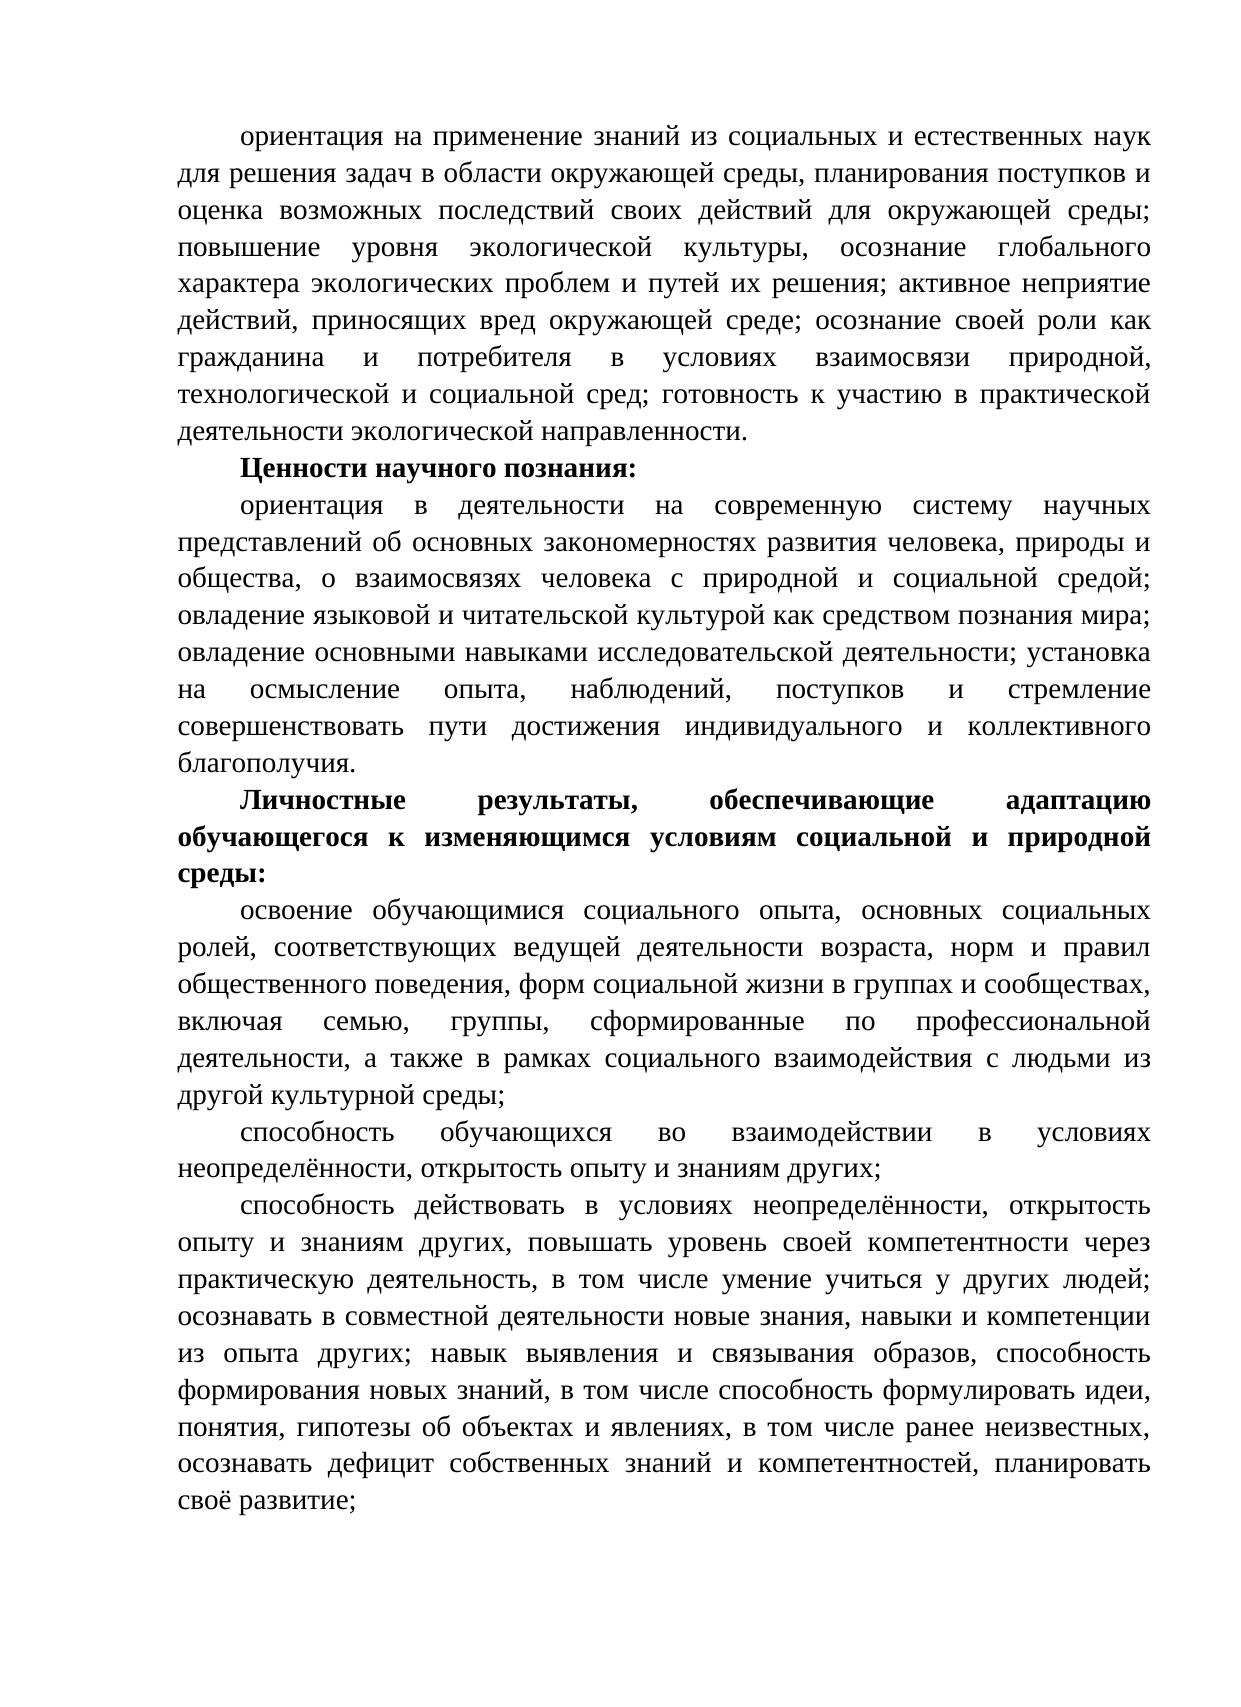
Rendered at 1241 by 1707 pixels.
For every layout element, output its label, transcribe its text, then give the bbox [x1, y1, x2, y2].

text способность действовать в условиях неопределённости, открытость опыту и знаниям других, повышать уровень своей компетентности через практическую деятельность, в том числе умение учиться у других людей; осознавать в совместной деятельности новые знания, навыки и компетенции из опыта других; навык выявления и связывания образов, способность формирования новых знаний, в том числе способность формулировать идеи, понятия, гипотезы об объектах и явлениях, в том числе ранее неизвестных, осознавать дефицит собственных знаний и компетентностей, планировать своё развитие; [177, 1187, 1152, 1516]
text ориентация в деятельности на современную систему научных представлений об основных закономерностях развития человека, природы и общества, о взаимосвязях человека с природной и социальной средой; овладение языковой и читательской культурой как средством познания мира; овладение основными навыками исследовательской деятельности; установка на осмысление опыта, наблюдений, поступков и стремление совершенствовать пути достижения индивидуального и коллективного благополучия. [177, 487, 1152, 778]
text Ценности научного познания: [177, 450, 1152, 483]
text способность обучающихся во взаимодействии в условиях неопределённости, открытость опыту и знаниям других; [177, 1114, 1152, 1184]
text освоение обучающимися социального опыта, основных социальных ролей, соответствующих ведущей деятельности возраста, норм и правил общественного поведения, форм социальной жизни в группах и сообществах, включая семью, группы, сформированные по профессиональной деятельности, а также в рамках социального взаимодействия с людьми из другой культурной среды; [177, 892, 1152, 1110]
text Личностные результаты, обеспечивающие адаптацию обучающегося к изменяющимся условиям социальной и природной среды: [177, 782, 1152, 889]
text ориентация на применение знаний из социальных и естественных наук для решения задач в области окружающей среды, планирования поступков и оценка возможных последствий своих действий для окружающей среды; повышение уровня экологической культуры, осознание глобального характера экологических проблем и путей их решения; активное неприятие действий, приносящих вред окружающей среде; осознание своей роли как гражданина и потребителя в условиях взаимос­вязи природной, технологической и социальной сред; готовность к участию в практической деятельности экологической направленности. [177, 118, 1152, 447]
